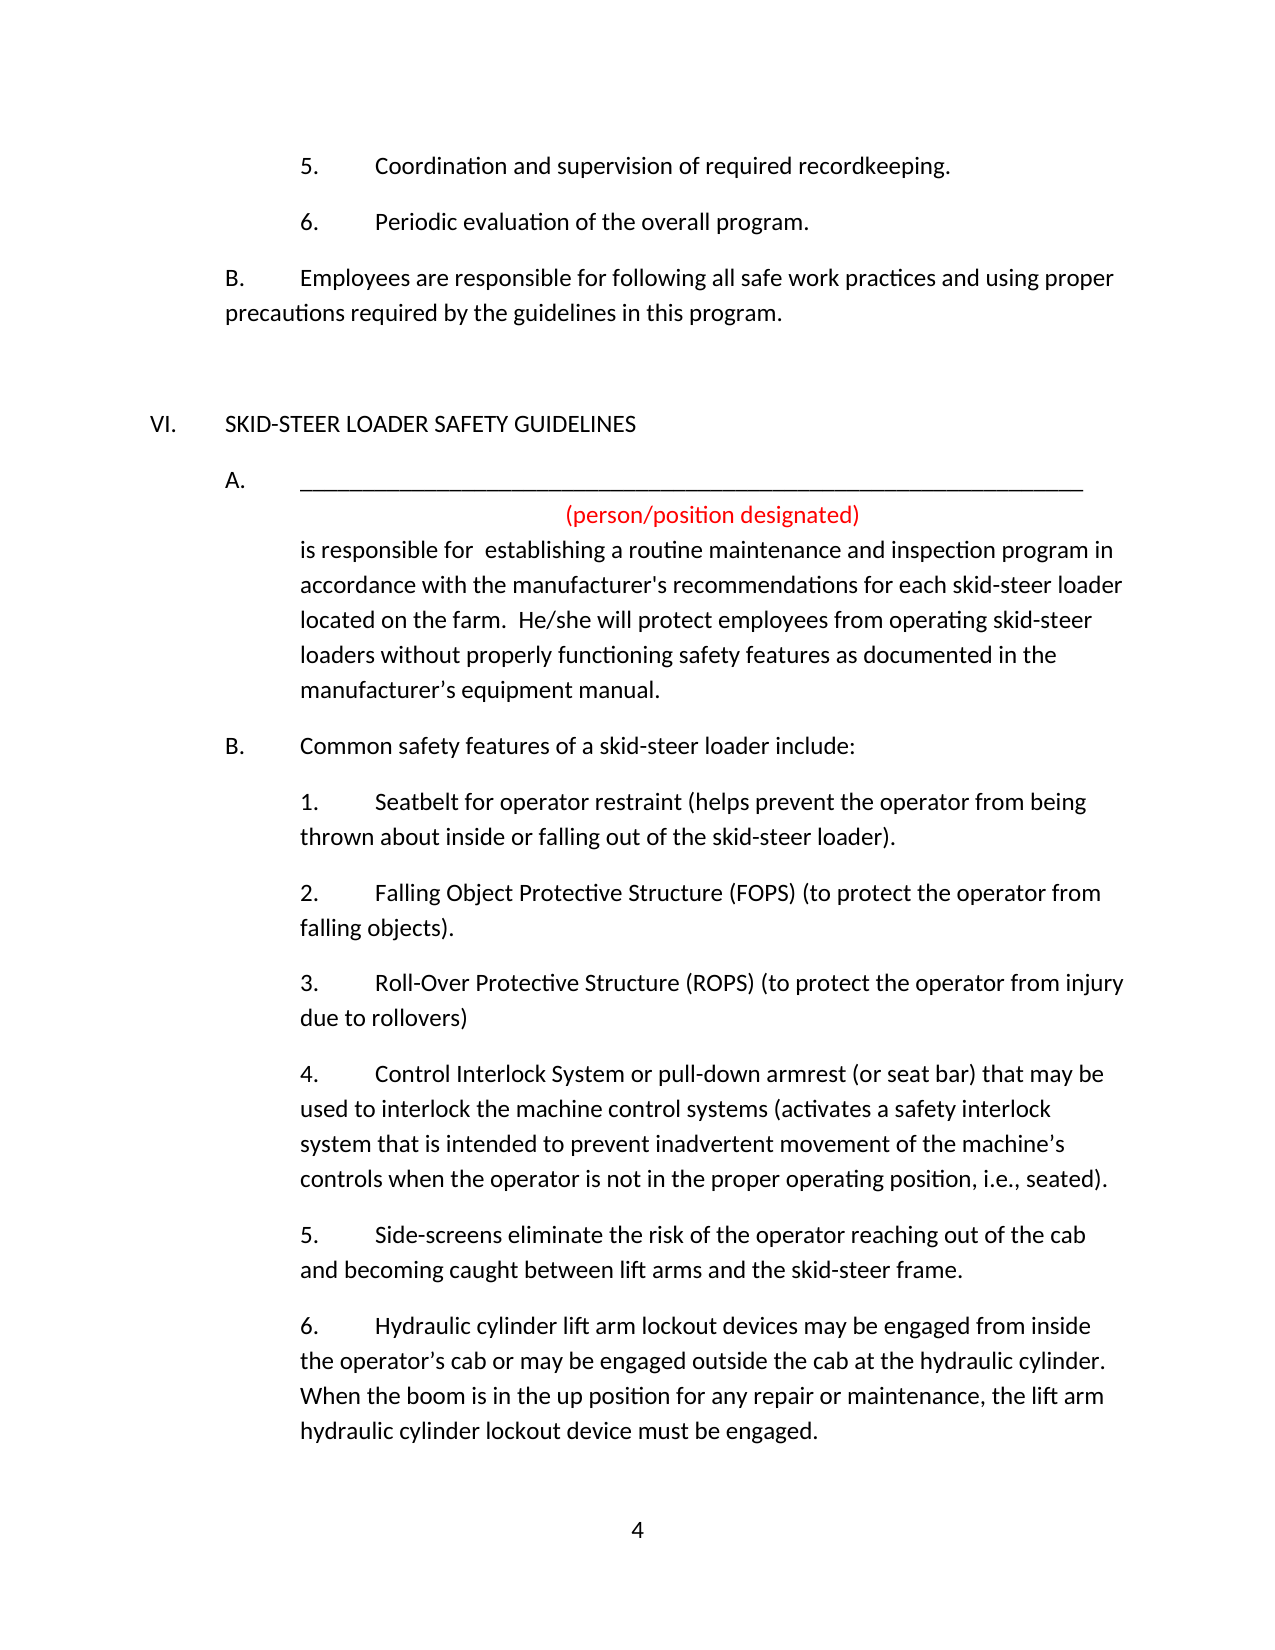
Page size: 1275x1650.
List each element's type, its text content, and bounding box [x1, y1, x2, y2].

list is responsible for establishing a routine maintenance and inspection program in accordance with the manufacturer's recommendations for each skid-steer loader located on the farm. He/she will protect employees from operating skid-steer loaders without properly functioning safety features as documented in the manufacturer’s equipment manual. [300, 534, 1125, 705]
text B. Employees are responsible for following all safe work practices and using proper precautions required by the guidelines in this program. [225, 262, 1125, 327]
list _______________________________________________________________ [225, 464, 1125, 495]
text B. Common safety features of a skid-steer loader include: [225, 730, 1125, 761]
list (person/position designated) [300, 499, 1125, 530]
text VI. SKID-STEER LOADER SAFETY GUIDELINES [150, 408, 1125, 439]
text 5. Side-screens eliminate the risk of the operator reaching out of the cab and becoming caught between lift arms and the skid-steer frame. [300, 1219, 1125, 1285]
text 5. Coordination and supervision of required recordkeeping. [300, 150, 1125, 181]
text 4. Control Interlock System or pull-down armrest (or seat bar) that may be used to interlock the machine control systems (activates a safety interlock system that is intended to prevent inadvertent movement of the machine’s controls when the operator is not in the proper operating position, i.e., seated). [300, 1058, 1125, 1194]
text 6. Periodic evaluation of the overall program. [300, 206, 1125, 236]
text 2. Falling Object Protective Structure (FOPS) (to protect the operator from falling objects). [300, 877, 1125, 942]
text 6. Hydraulic cylinder lift arm lockout devices may be engaged from inside the operator’s cab or may be engaged outside the cab at the hydraulic cylinder. When the boom is in the up position for any repair or maintenance, the lift arm hydraulic cylinder lockout device must be engaged. [300, 1310, 1125, 1446]
text 1. Seatbelt for operator restraint (helps prevent the operator from being thrown about inside or falling out of the skid-steer loader). [300, 786, 1125, 851]
text 3. Roll-Over Protective Structure (ROPS) (to protect the operator from injury due to rollovers) [300, 967, 1125, 1033]
